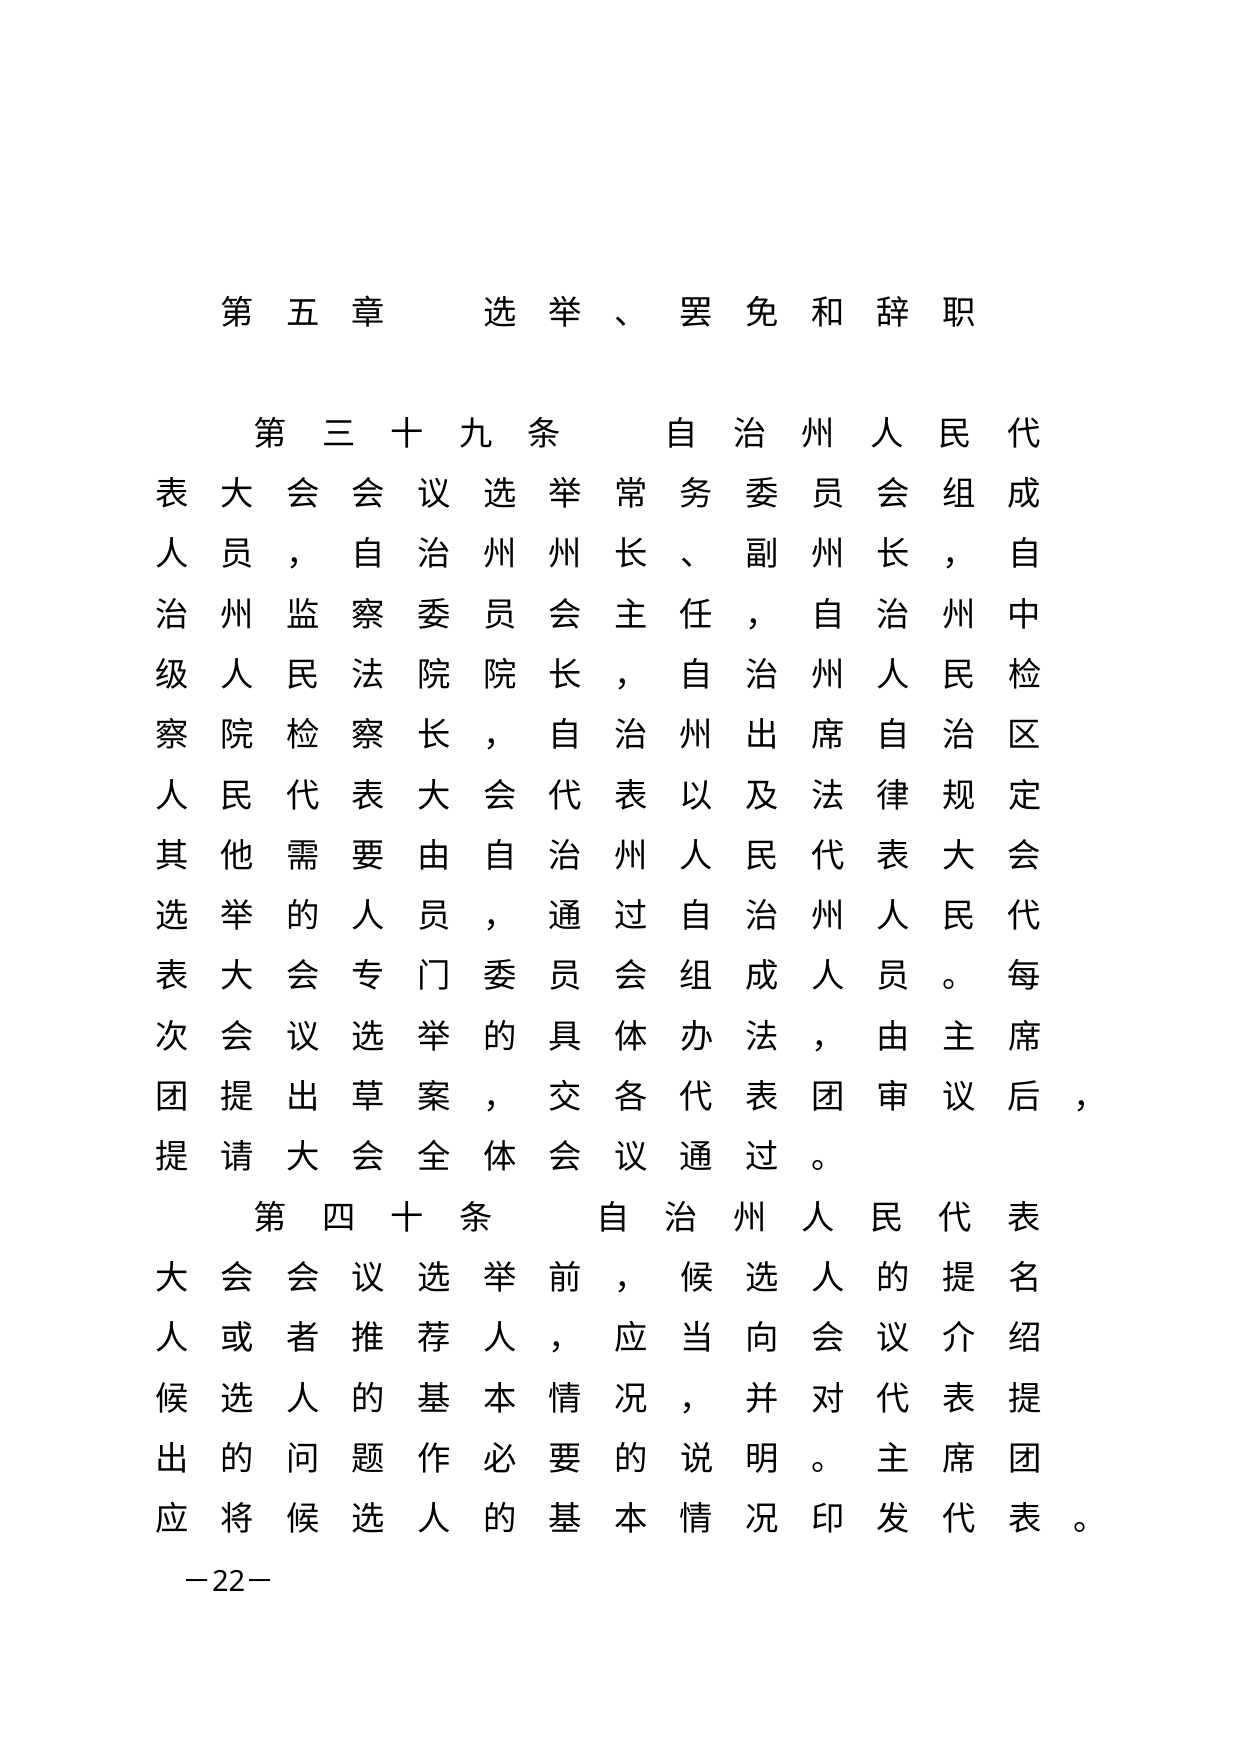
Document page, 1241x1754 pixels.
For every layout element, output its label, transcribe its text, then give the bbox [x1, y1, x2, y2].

text 第三十九条 自治州人民代表大会会议选举常务委员会组成人员，自治州州长、副州长，自治州监察委员会主任，自治州中级人民法院院长，自治州人民检察院检察长，自治州出席自治区人民代表大会代表以及法律规定其他需要由自治州人民代表大会选举的人员，通过自治州人民代表大会专门委员会组成人员。每次会议选举的具体办法，由主席团提出草案，交各代表团审议后，提请大会全体会议通过。 [155, 400, 1073, 1184]
text 第五章 选举、罢免和辞职 [155, 280, 1073, 340]
text 第四十条 自治州人民代表大会会议选举前，候选人的提名人或者推荐人，应当向会议介绍候选人的基本情况，并对代表提出的问题作必要的说明。主席团应将候选人的基本情况印发代表。 [155, 1184, 1073, 1546]
